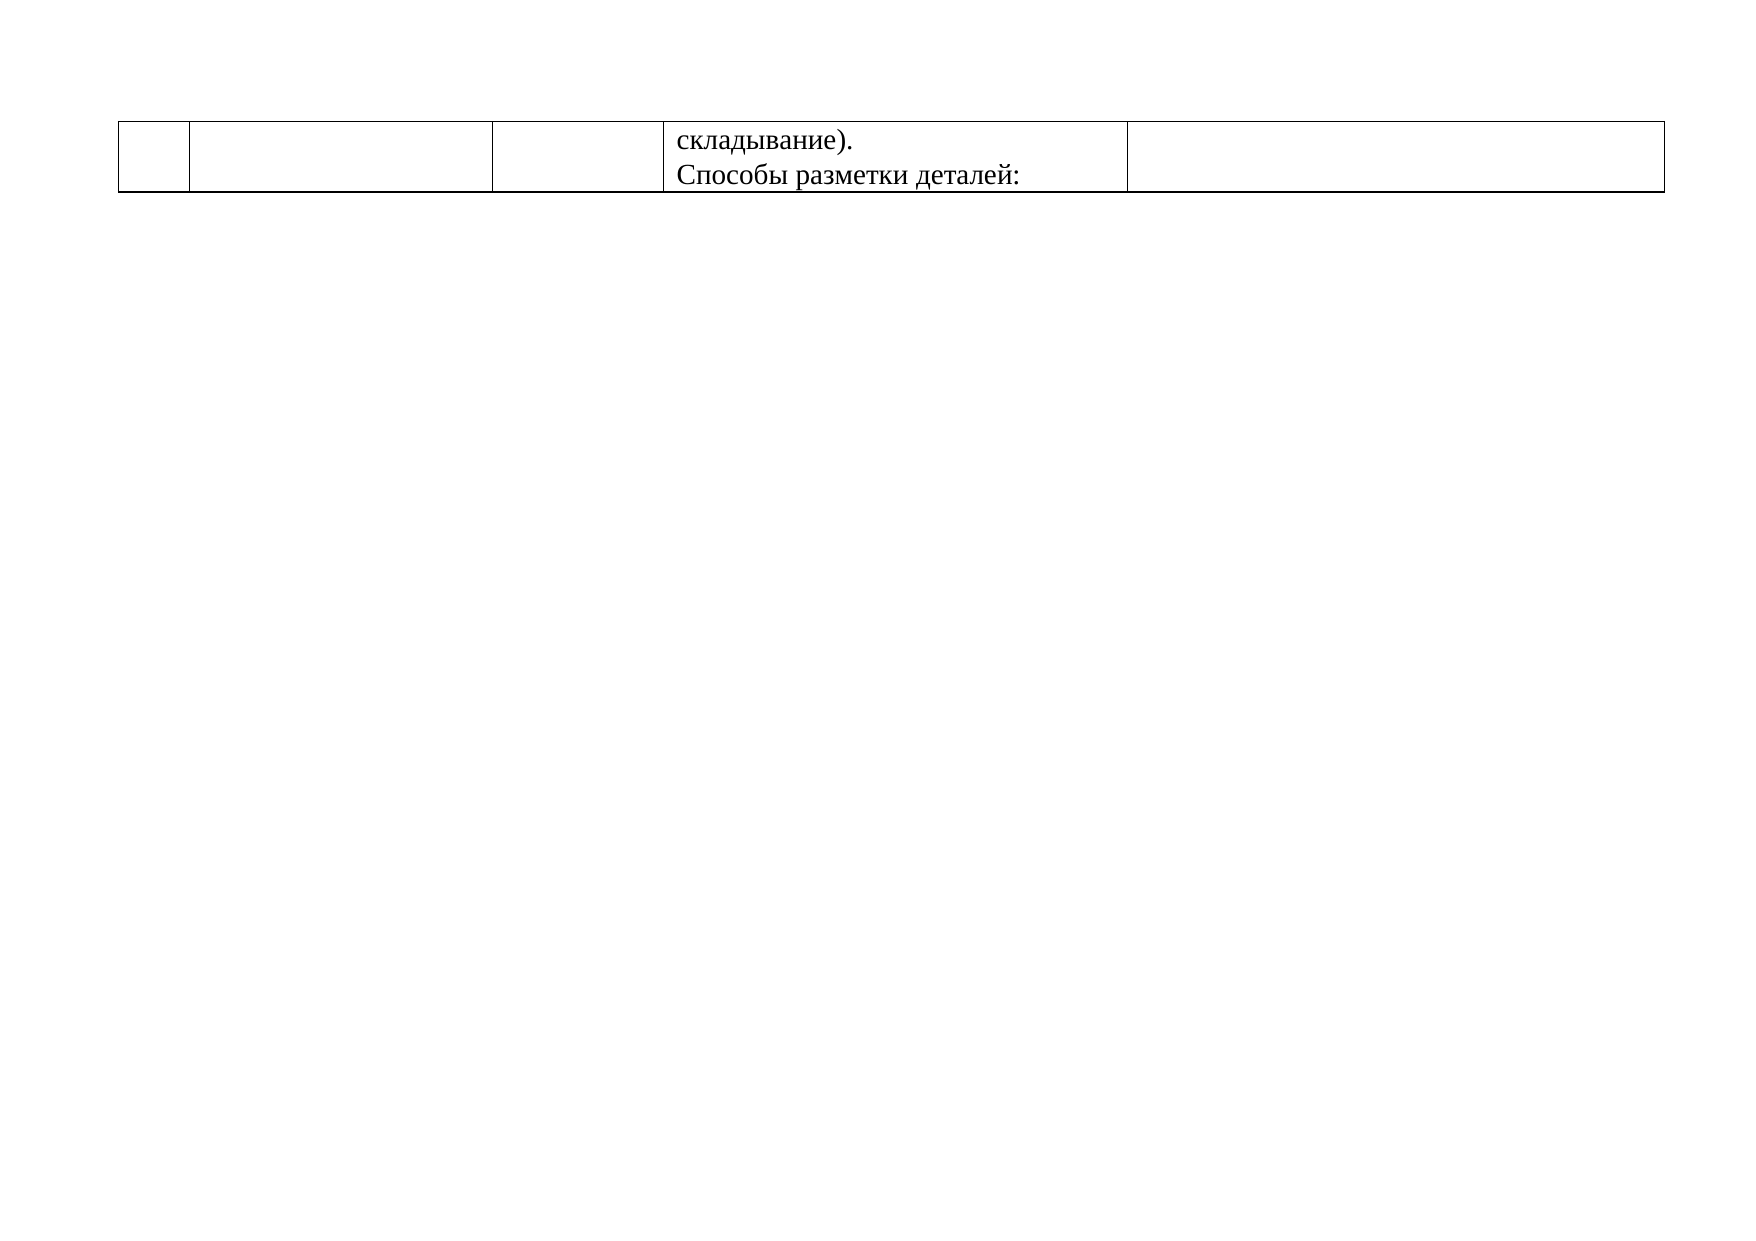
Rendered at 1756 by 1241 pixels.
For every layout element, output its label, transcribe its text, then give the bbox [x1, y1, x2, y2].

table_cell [1128, 122, 1664, 191]
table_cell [664, 122, 1127, 191]
table_cell 10 [119, 122, 189, 191]
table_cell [190, 122, 492, 191]
table_cell 3 [493, 122, 663, 191]
